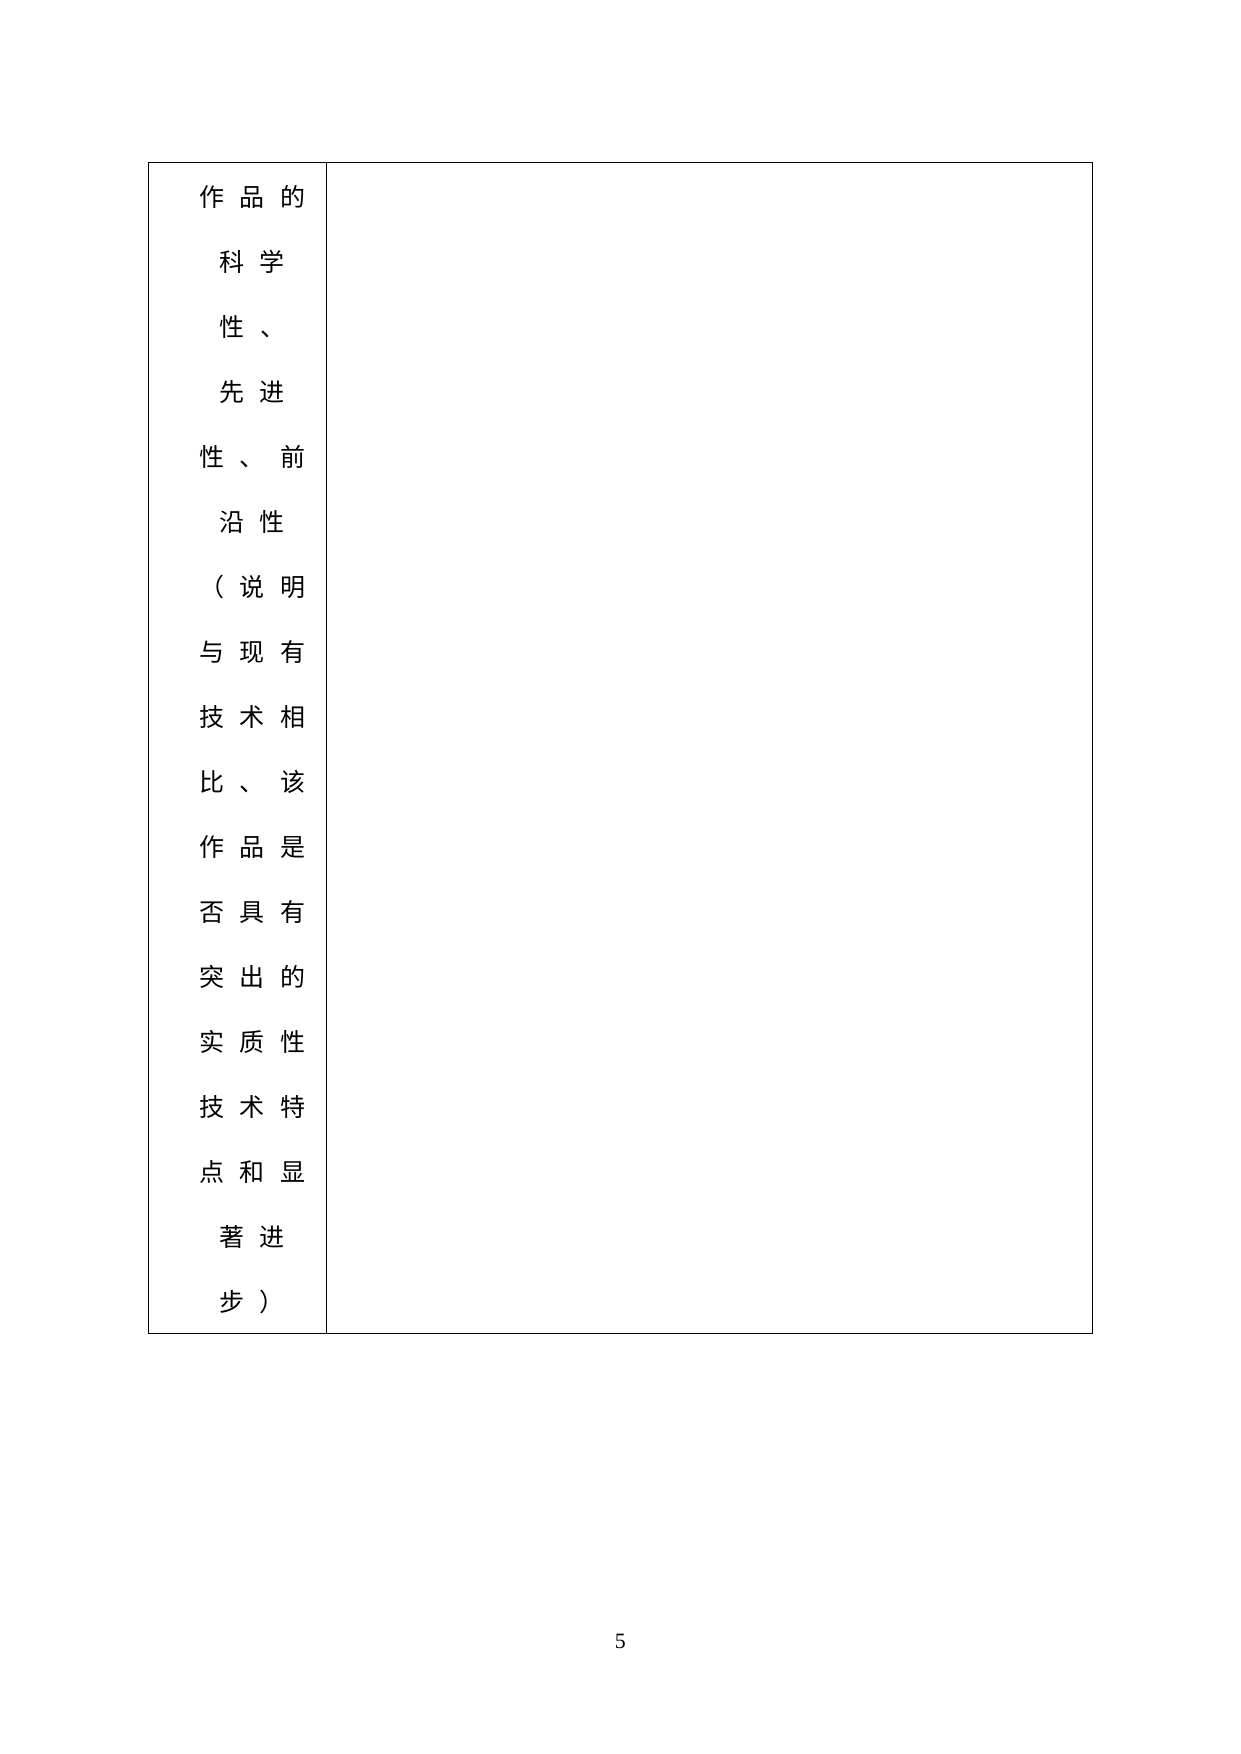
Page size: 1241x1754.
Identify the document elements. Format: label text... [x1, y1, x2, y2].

table_cell 作品的科学性、 先进性、前沿性 （说明与现有技术相比、该作品是否具有突出的实质性技术特点和显著进步） [149, 163, 326, 1333]
table_cell [327, 163, 1092, 1333]
